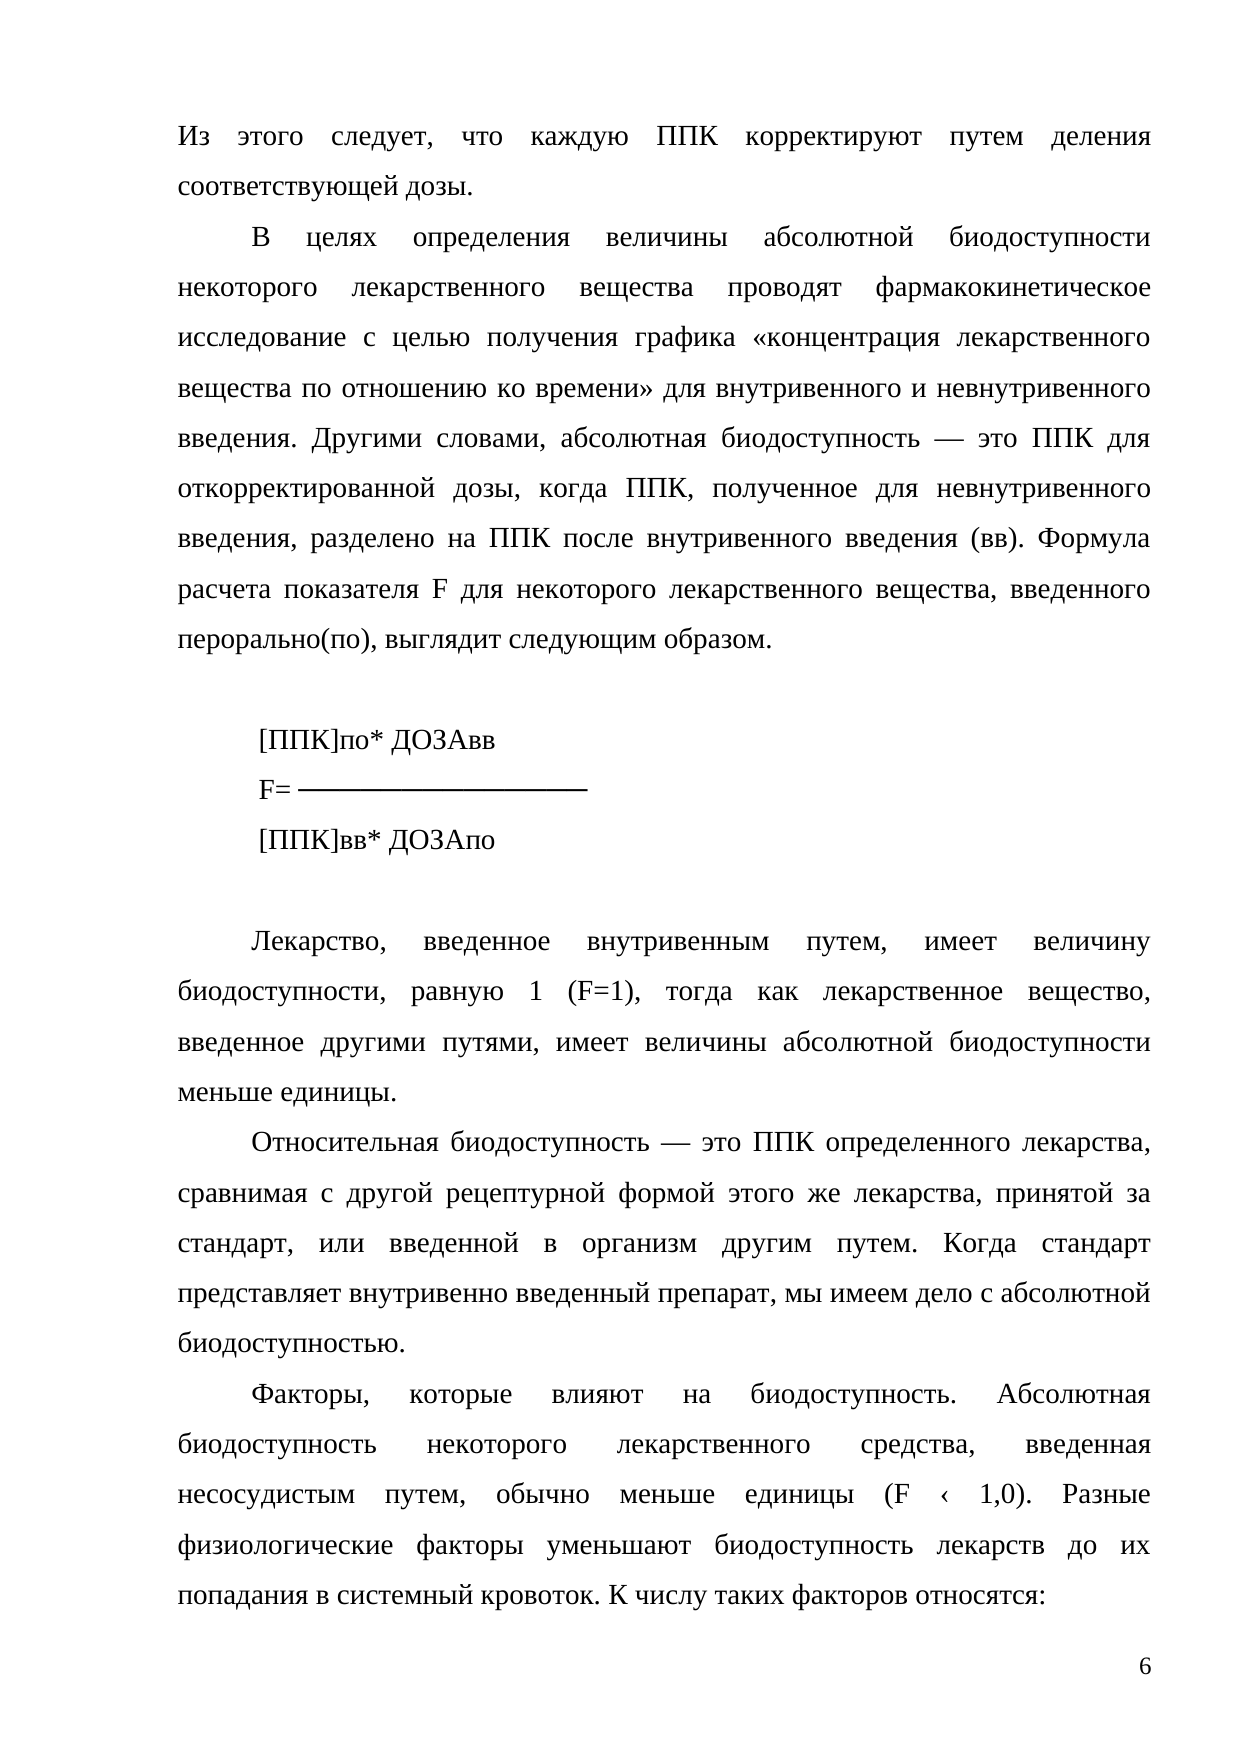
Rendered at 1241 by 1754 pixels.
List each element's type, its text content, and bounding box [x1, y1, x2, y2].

text Факторы, которые влияют на биодоступность. Абсолютная биодоступность некоторого лекарственного средства, введенная несосудистым путем, обычно меньше единицы (F ‹ 1,0). Разные физиологические факторы уменьшают биодоступность лекарств до их попадания в системный кровоток. К числу таких факторов относятся: [177, 1376, 1152, 1611]
text F= ────────────── [177, 772, 1152, 806]
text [177, 118, 1152, 202]
text [ППК]по* ДОЗАвв [177, 722, 1152, 755]
text [ППК]вв* ДОЗАпо [177, 822, 1152, 856]
text Лекарство, введенное внутривенным путем, имеет величину биодоступности, равную 1 (F=1), тогда как лекарственное вещество, введенное другими путями, имеет величины абсолютной биодоступности меньше единицы. [177, 923, 1152, 1108]
text Относительная биодоступность — это ППК определенного лекарства, сравнимая с другой рецептурной формой этого же лекарства, принятой за стандарт, или введенной в организм другим путем. Когда стандарт представляет внутривенно введенный препарат, мы имеем дело с абсолютной биодоступностью. [177, 1124, 1152, 1359]
text В целях определения величины абсолютной биодоступности некоторого лекарственного вещества проводят фармакокинетическое исследование с целью получения графика «концентрация лекарственного вещества по отношению ко времени» для внутривенного и невнутривенного введения. Другими словами, абсолютная биодоступность — это ППК для откорректированной дозы, когда ППК, полученное для невнутривенного введения, разделено на ППК после внутривенного введения (вв). Формула расчета показателя F для некоторого лекарственного вещества, введенного перорально(по), выглядит следующим образом. [177, 219, 1152, 655]
